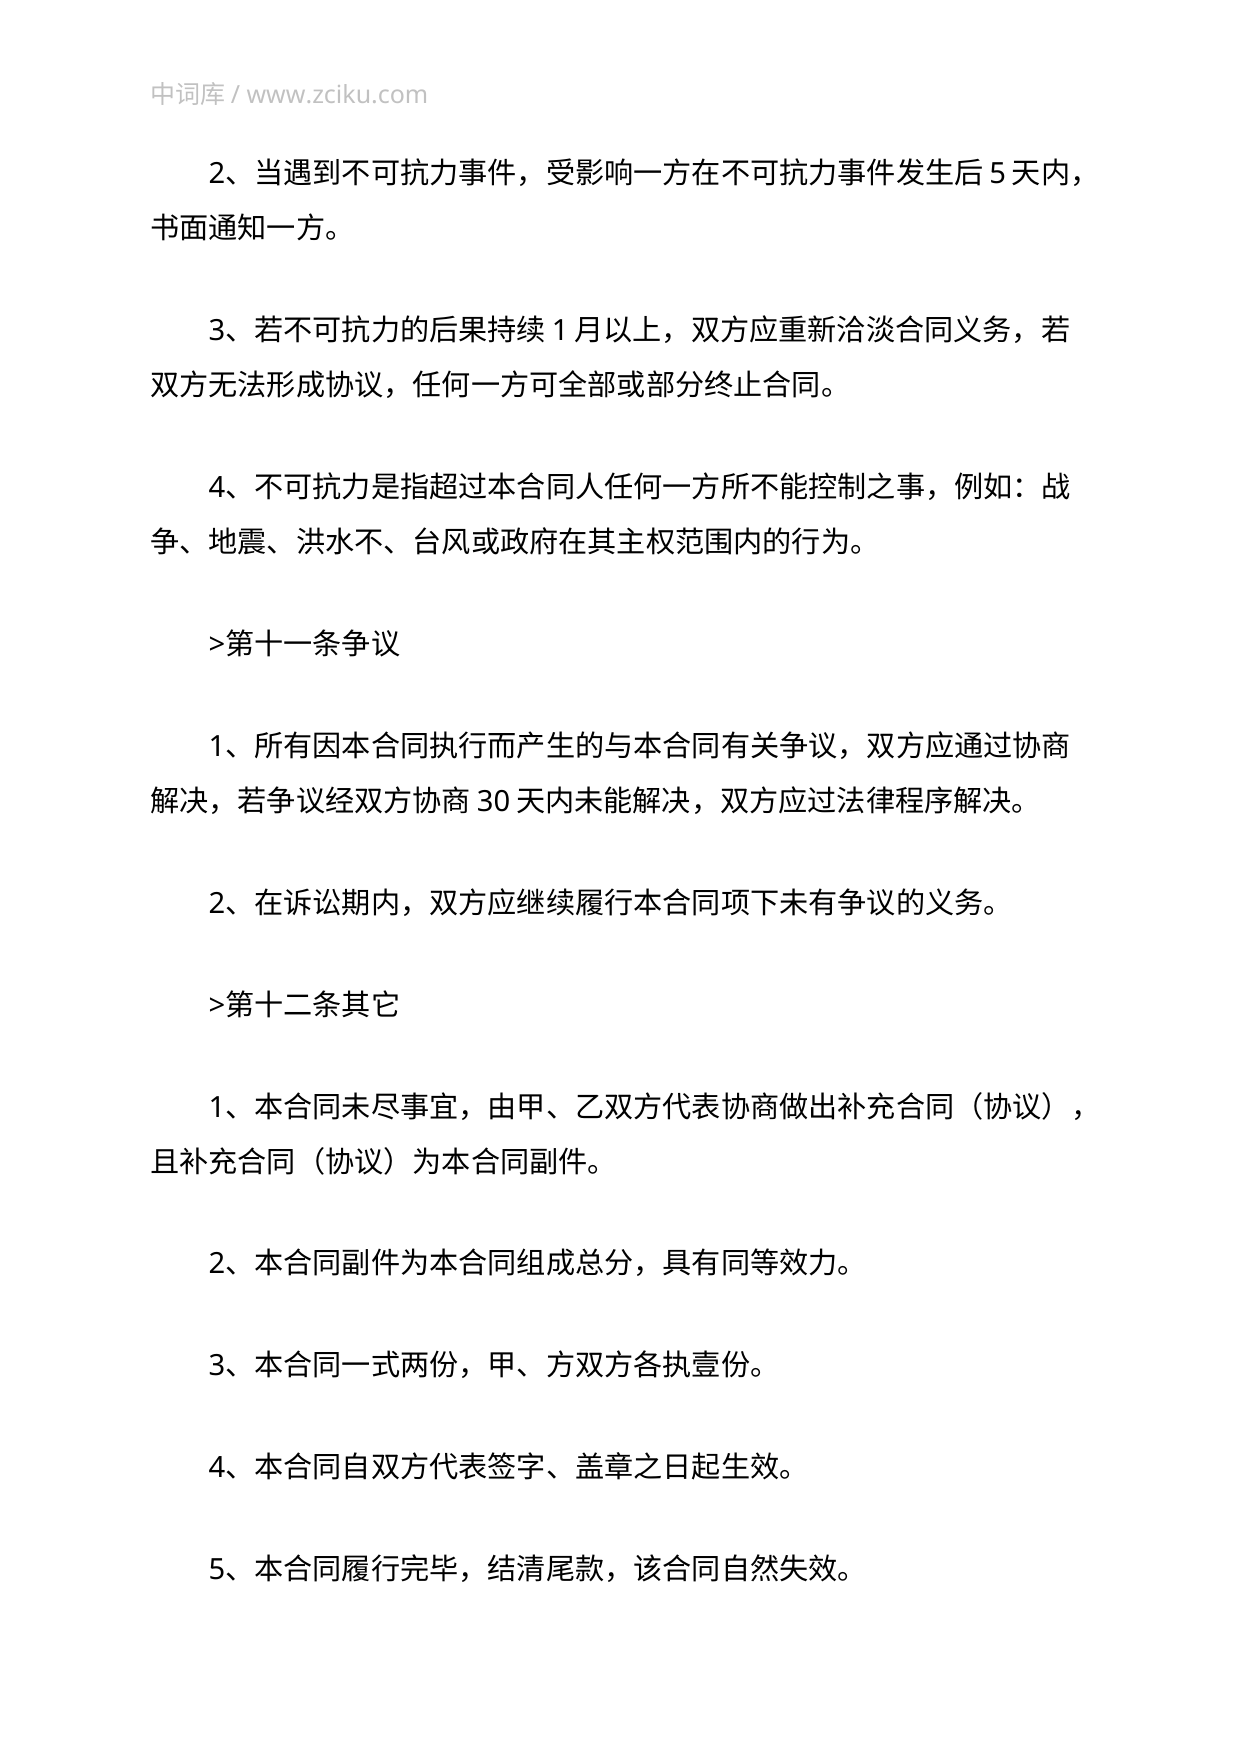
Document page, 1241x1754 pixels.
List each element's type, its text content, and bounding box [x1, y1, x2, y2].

text 3、若不可抗力的后果持续1月以上，双方应重新洽淡合同义务，若双方无法形成协议，任何一方可全部或部分终止合同。 [150, 307, 1090, 404]
text 5、本合同履行完毕，结清尾款，该合同自然失效。 [150, 1546, 1090, 1588]
text 1、所有因本合同执行而产生的与本合同有关争议，双方应通过协商解决，若争议经双方协商30天内未能解决，双方应过法律程序解决。 [150, 722, 1090, 820]
text >第十二条其它 [150, 981, 1090, 1024]
text 2、当遇到不可抗力事件，受影响一方在不可抗力事件发生后5天内，书面通知一方。 [150, 150, 1090, 247]
text 3、本合同一式两份，甲、方双方各执壹份。 [150, 1342, 1090, 1384]
text >第十一条争议 [150, 620, 1090, 663]
text 1、本合同未尽事宜，由甲、乙双方代表协商做出补充合同（协议），且补充合同（协议）为本合同副件。 [150, 1083, 1090, 1181]
text 2、本合同副件为本合同组成总分，具有同等效力。 [150, 1240, 1090, 1282]
text 4、本合同自双方代表签字、盖章之日起生效。 [150, 1444, 1090, 1486]
text 4、不可抗力是指超过本合同人任何一方所不能控制之事，例如：战争、地震、洪水不、台风或政府在其主权范围内的行为。 [150, 463, 1090, 561]
text 2、在诉讼期内，双方应继续履行本合同项下未有争议的义务。 [150, 879, 1090, 922]
